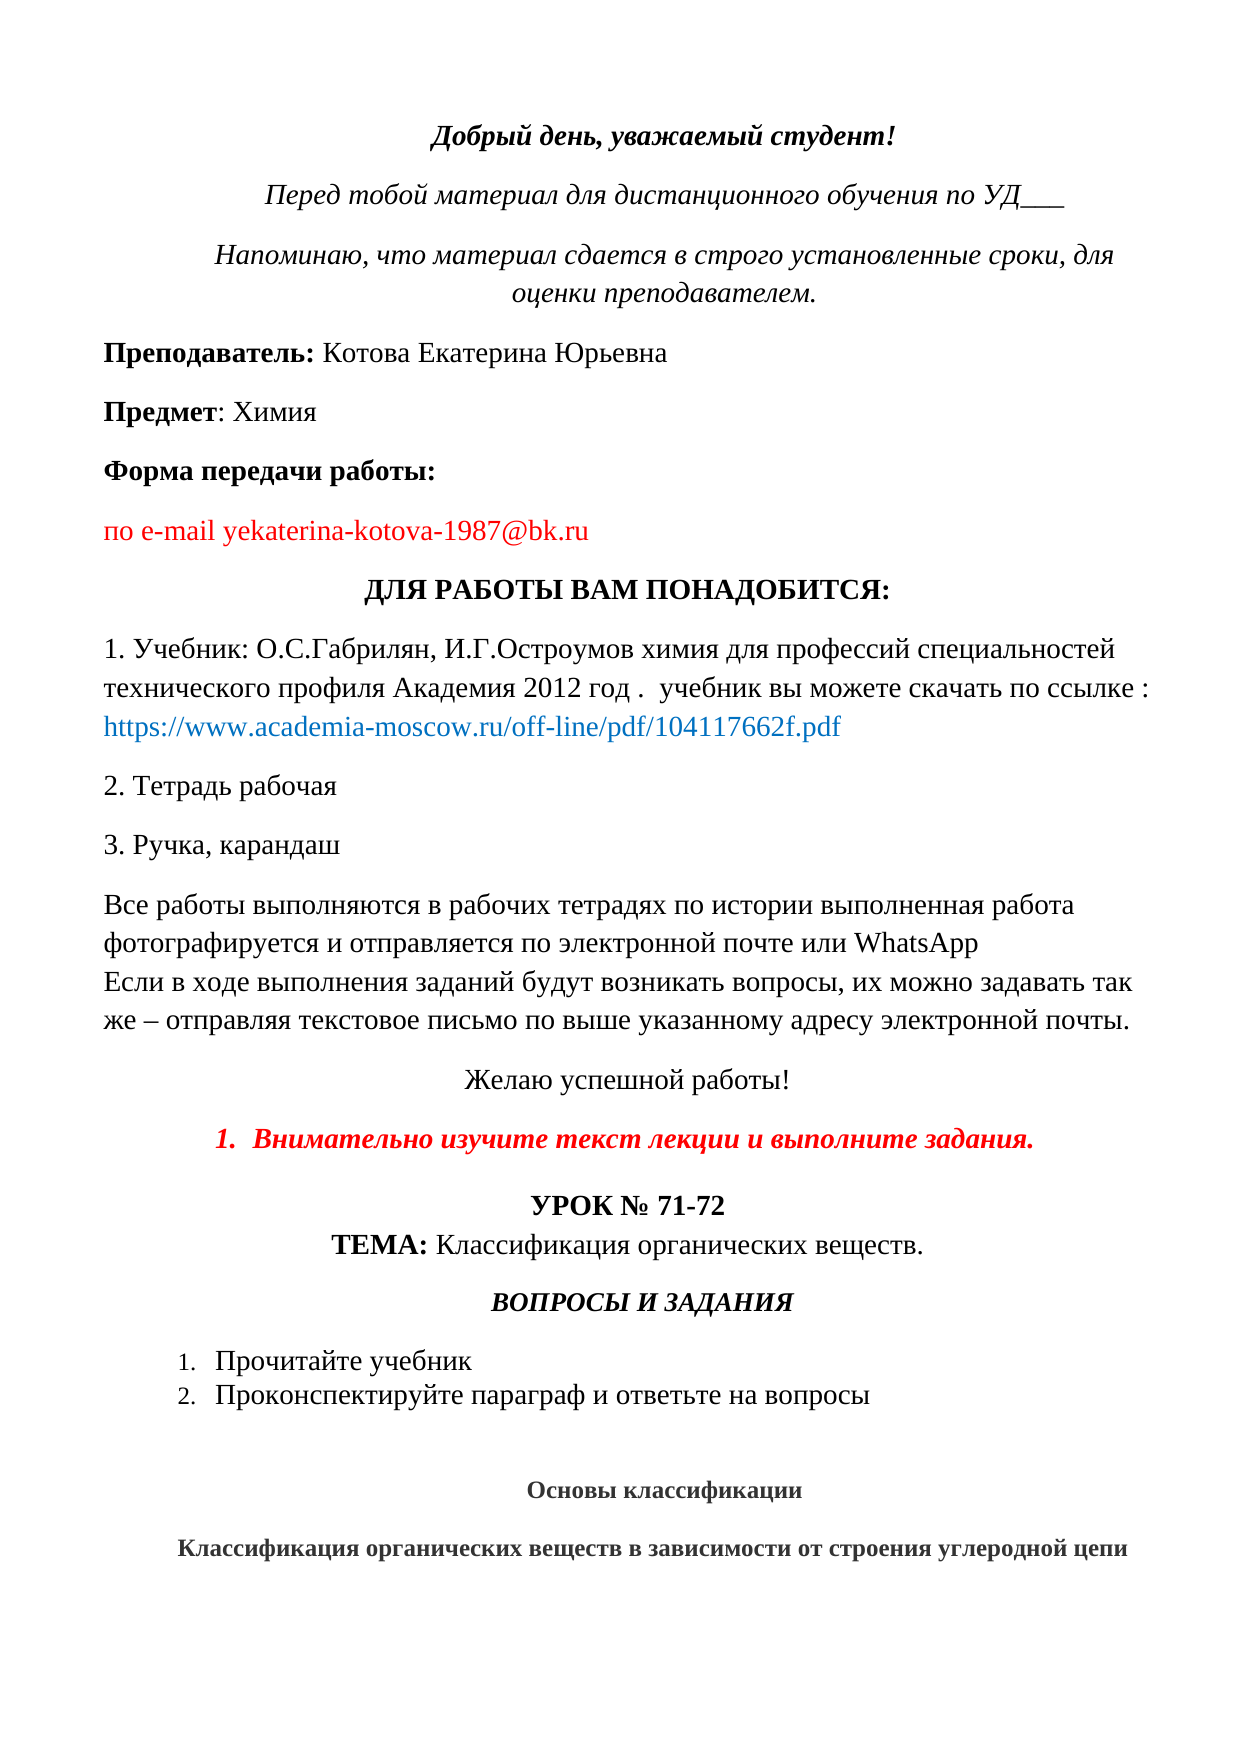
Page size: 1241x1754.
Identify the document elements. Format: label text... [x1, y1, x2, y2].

text Классификация органических веществ в зависимости от строения углеродной цепи [177, 1533, 1152, 1562]
text Добрый день, уважаемый студент! [177, 118, 1152, 152]
text УРОК № 71-72 ТЕМА: Классификация органических веществ. [103, 1188, 1152, 1260]
text 1. Учебник: О.С.Габрилян, И.Г.Остроумов химия для профессий специальностей технического профиля Академия 2012 год . учебник вы можете скачать по ссылке : https://www.academia-moscow.ru/off-line/pdf/104117662f.pdf [103, 632, 1152, 742]
list Прочитайте учебник [177, 1343, 1152, 1377]
text Все работы выполняются в рабочих тетрадях по истории выполненная работа фотографируется и отправляется по электронной почте или WhatsApp Если в ходе выполнения заданий будут возникать вопросы, их можно задавать так же – отправляя текстовое письмо по выше указанному адресу электронной почты. [103, 887, 1152, 1036]
text ДЛЯ РАБОТЫ ВАМ ПОНАДОБИТСЯ: [103, 572, 1152, 606]
text ВОПРОСЫ И ЗАДАНИЯ [177, 1286, 1152, 1317]
text 2. Тетрадь рабочая [103, 768, 1152, 802]
text Основы классификации [177, 1439, 1152, 1504]
text по e-mail yekaterina-kotova-1987@bk.ru [103, 513, 1152, 546]
text Желаю успешной работы! [103, 1062, 1152, 1095]
text Предмет: Химия [103, 394, 1152, 428]
text Форма передачи работы: [103, 453, 1152, 487]
list Внимательно изучите текст лекции и выполните задания. [215, 1121, 1152, 1155]
text Преподаватель: Котова Екатерина Юрьевна [103, 335, 1152, 368]
text Перед тобой материал для дистанционного обучения по УД___ [177, 177, 1152, 211]
list Проконспектируйте параграф и ответьте на вопросы [177, 1377, 1152, 1410]
text Напоминаю, что материал сдается в строго установленные сроки, для оценки преподавателем. [177, 237, 1152, 309]
text 3. Ручка, карандаш [103, 827, 1152, 861]
